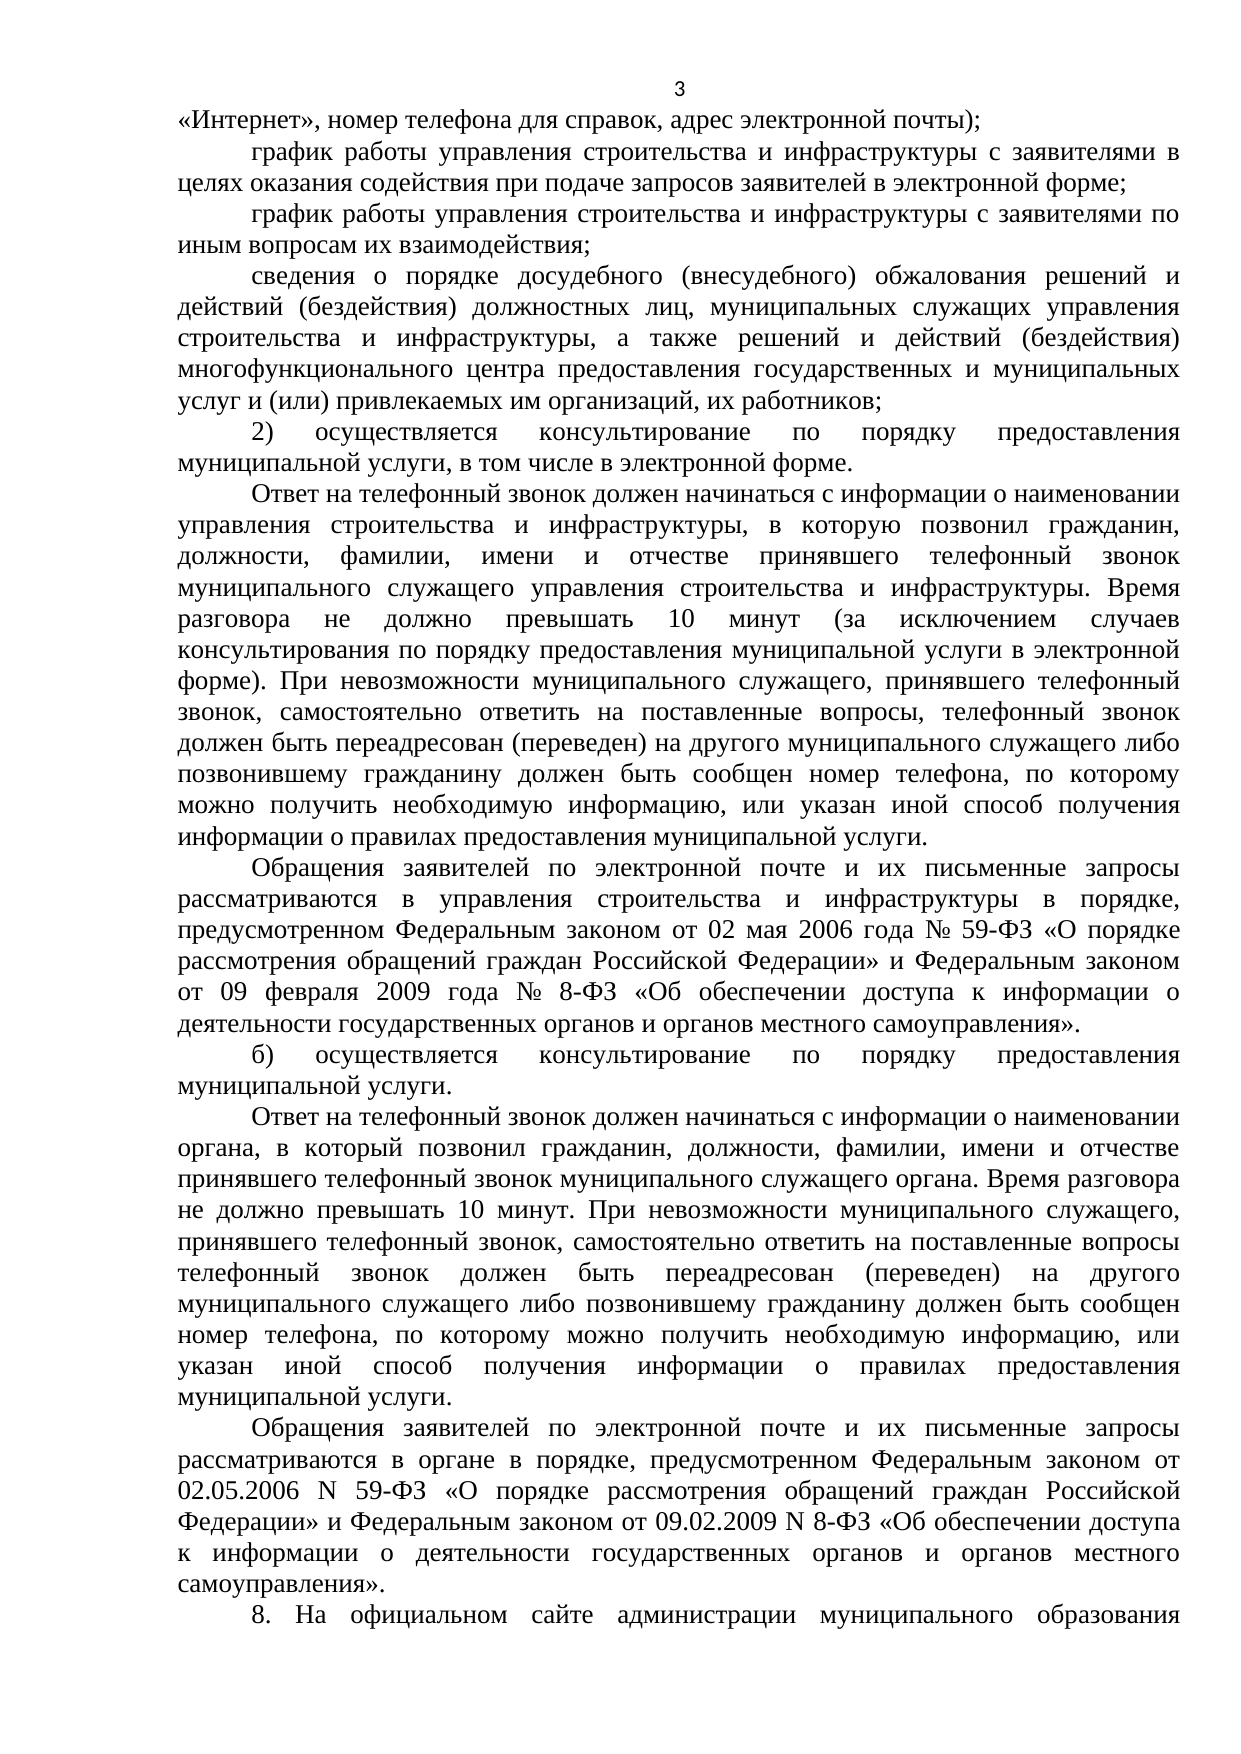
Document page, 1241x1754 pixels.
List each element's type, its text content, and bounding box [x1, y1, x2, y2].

text 2) осуществляется консультирование по порядку предоставления муниципальной услуги, в том числе в электронной форме. [177, 415, 1181, 477]
text сведения о порядке досудебного (внесудебного) обжалования решений и действий (бездействия) должностных лиц, муниципальных служащих управления строительства и инфраструктуры, а также решений и действий (бездействия) многофункционального центра предоставления государственных и муниципальных услуг и (или) привлекаемых им организаций, их работников; [177, 259, 1181, 415]
text Обращения заявителей по электронной почте и их письменные запросы рассматриваются в органе в порядке, предусмотренном Федеральным законом от 02.05.2006 N 59-ФЗ «О порядке рассмотрения обращений граждан Российской Федерации» и Федеральным законом от 09.02.2009 N 8-ФЗ «Об обеспечении доступа к информации о деятельности государственных органов и органов местного самоуправления». [177, 1412, 1181, 1598]
text Ответ на телефонный звонок должен начинаться с информации о наименовании управления строительства и инфраструктуры, в которую позвонил гражданин, должности, фамилии, имени и отчестве принявшего телефонный звонок муниципального служащего управления строительства и инфраструктуры. Время разговора не должно превышать 10 минут (за исключением случаев консультирования по порядку предоставления муниципальной услуги в электронной форме). При невозможности муниципального служащего, принявшего телефонный звонок, самостоятельно ответить на поставленные вопросы, телефонный звонок должен быть переадресован (переведен) на другого муниципального служащего либо позвонившему гражданину должен быть сообщен номер телефона, по которому можно получить необходимую информацию, или указан иной способ получения информации о правилах предоставления муниципальной услуги. [177, 477, 1181, 851]
text график работы управления строительства и инфраструктуры с заявителями по иным вопросам их взаимодействия; [177, 197, 1181, 259]
text Обращения заявителей по электронной почте и их письменные запросы рассматриваются в управления строительства и инфраструктуры в порядке, предусмотренном Федеральным законом от 02 мая 2006 года № 59-ФЗ «О порядке рассмотрения обращений граждан Российской Федерации» и Федеральным законом от 09 февраля 2009 года № 8-ФЗ «Об обеспечении доступа к информации о деятельности государственных органов и органов местного самоуправления». [177, 851, 1181, 1038]
text график работы управления строительства и инфраструктуры с заявителями в целях оказания содействия при подаче запросов заявителей в электронной форме; [177, 134, 1181, 197]
text Ответ на телефонный звонок должен начинаться с информации о наименовании органа, в который позвонил гражданин, должности, фамилии, имени и отчестве принявшего телефонный звонок муниципального служащего органа. Время разговора не должно превышать 10 минут. При невозможности муниципального служащего, принявшего телефонный звонок, самостоятельно ответить на поставленные вопросы телефонный звонок должен быть переадресован (переведен) на другого муниципального служащего либо позвонившему гражданину должен быть сообщен номер телефона, по которому можно получить необходимую информацию, или указан иной способ получения информации о правилах предоставления муниципальной услуги. [177, 1100, 1181, 1412]
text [177, 103, 1181, 134]
text б) осуществляется консультирование по порядку предоставления муниципальной услуги. [177, 1038, 1181, 1100]
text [177, 1598, 1181, 1629]
